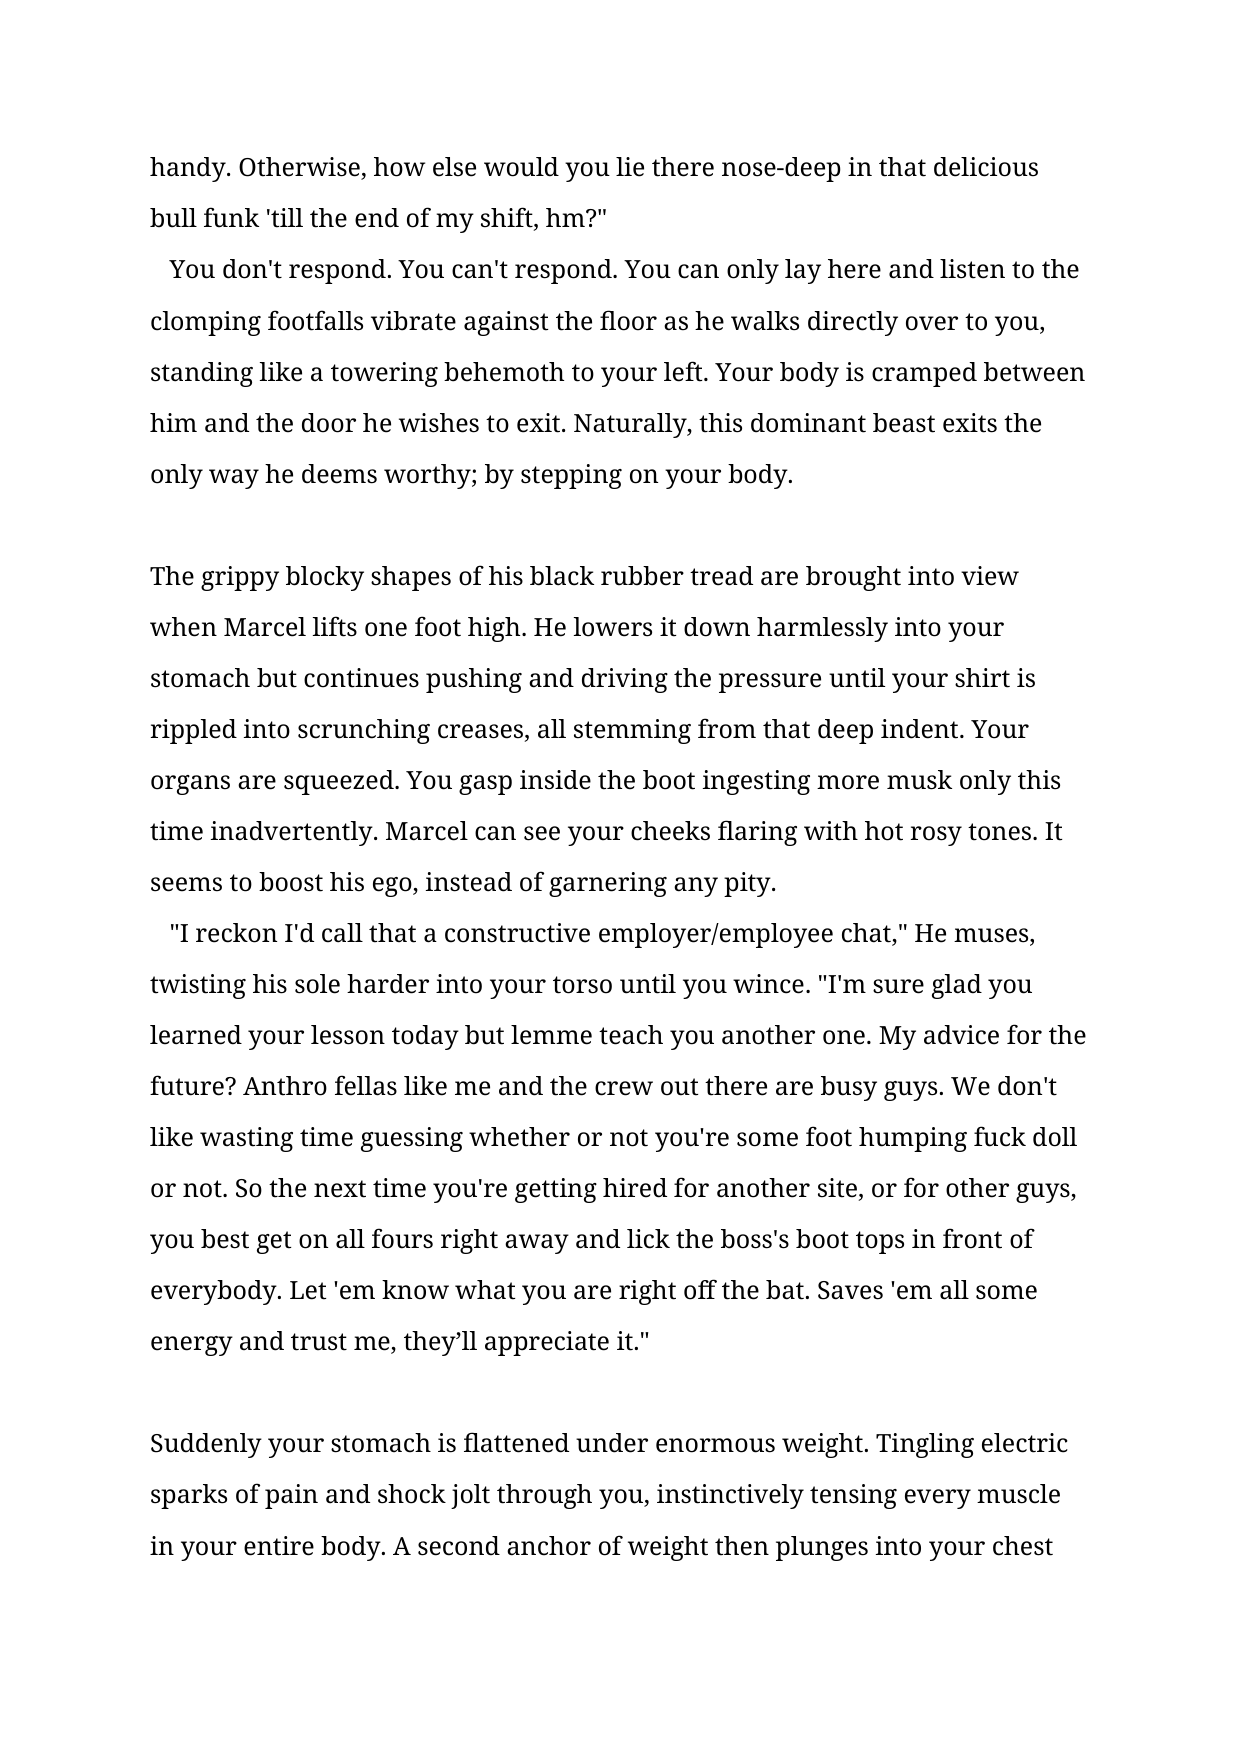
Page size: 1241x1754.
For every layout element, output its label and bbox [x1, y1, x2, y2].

text [150, 150, 1090, 1562]
